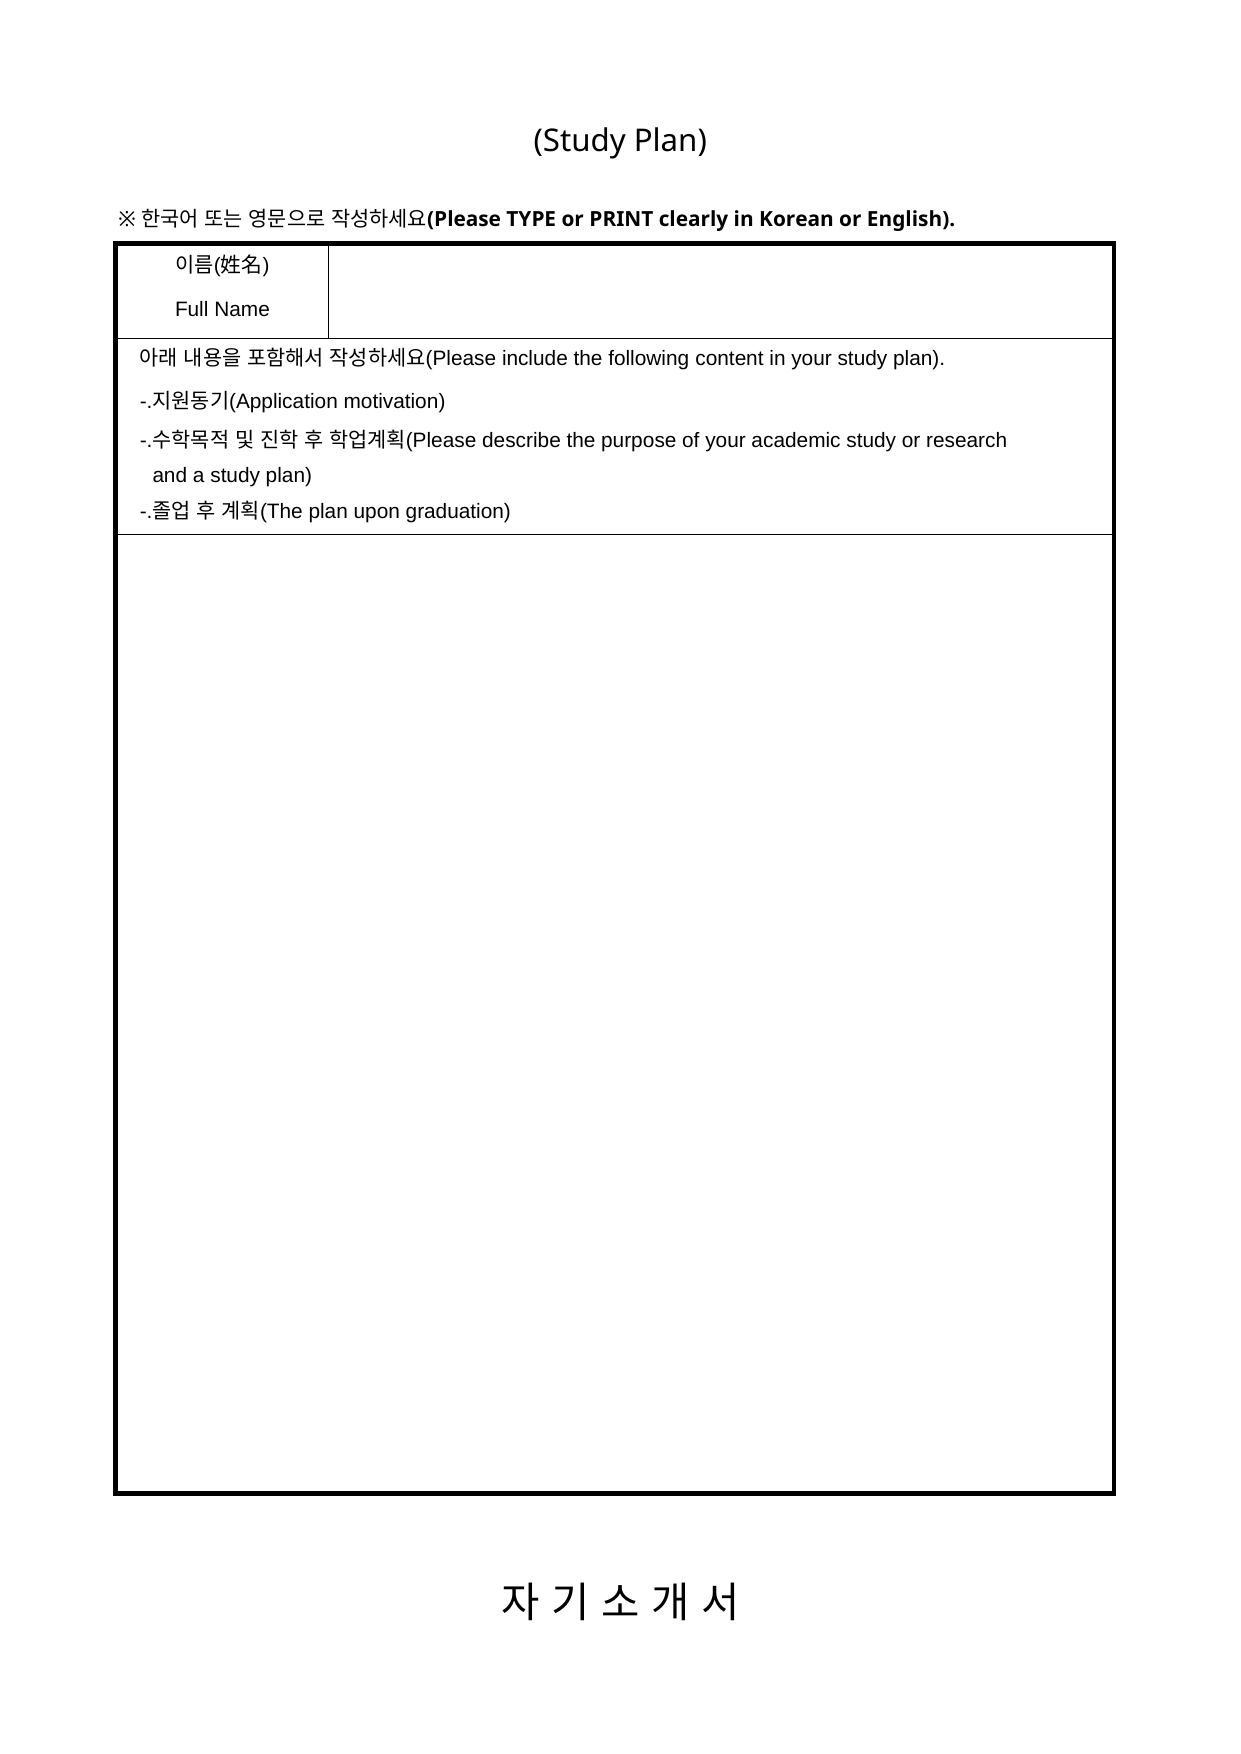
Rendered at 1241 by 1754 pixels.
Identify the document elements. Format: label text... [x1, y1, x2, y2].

text 자 기 소 개 서 [118, 1569, 1122, 1630]
table_cell [118, 535, 1112, 1491]
table_header 이름(姓名) Full Name [118, 246, 328, 338]
text ※ 한국어 또는 영문으로 작성하세요(Please TYPE or PRINT clearly in Korean or English). [118, 202, 1122, 232]
table_cell 아래 내용을 포함해서 작성하세요(Please include the following content in your study plan). -.지원동기(Application motivation) -.수학목적 및 진학 후 학업계획(Please describe the purpose of your academic study or research -.and a study plan) -.졸업 후 계획(The plan upon graduation) [118, 339, 1112, 534]
text (Study Plan) [118, 118, 1122, 161]
table_header [329, 246, 1112, 338]
